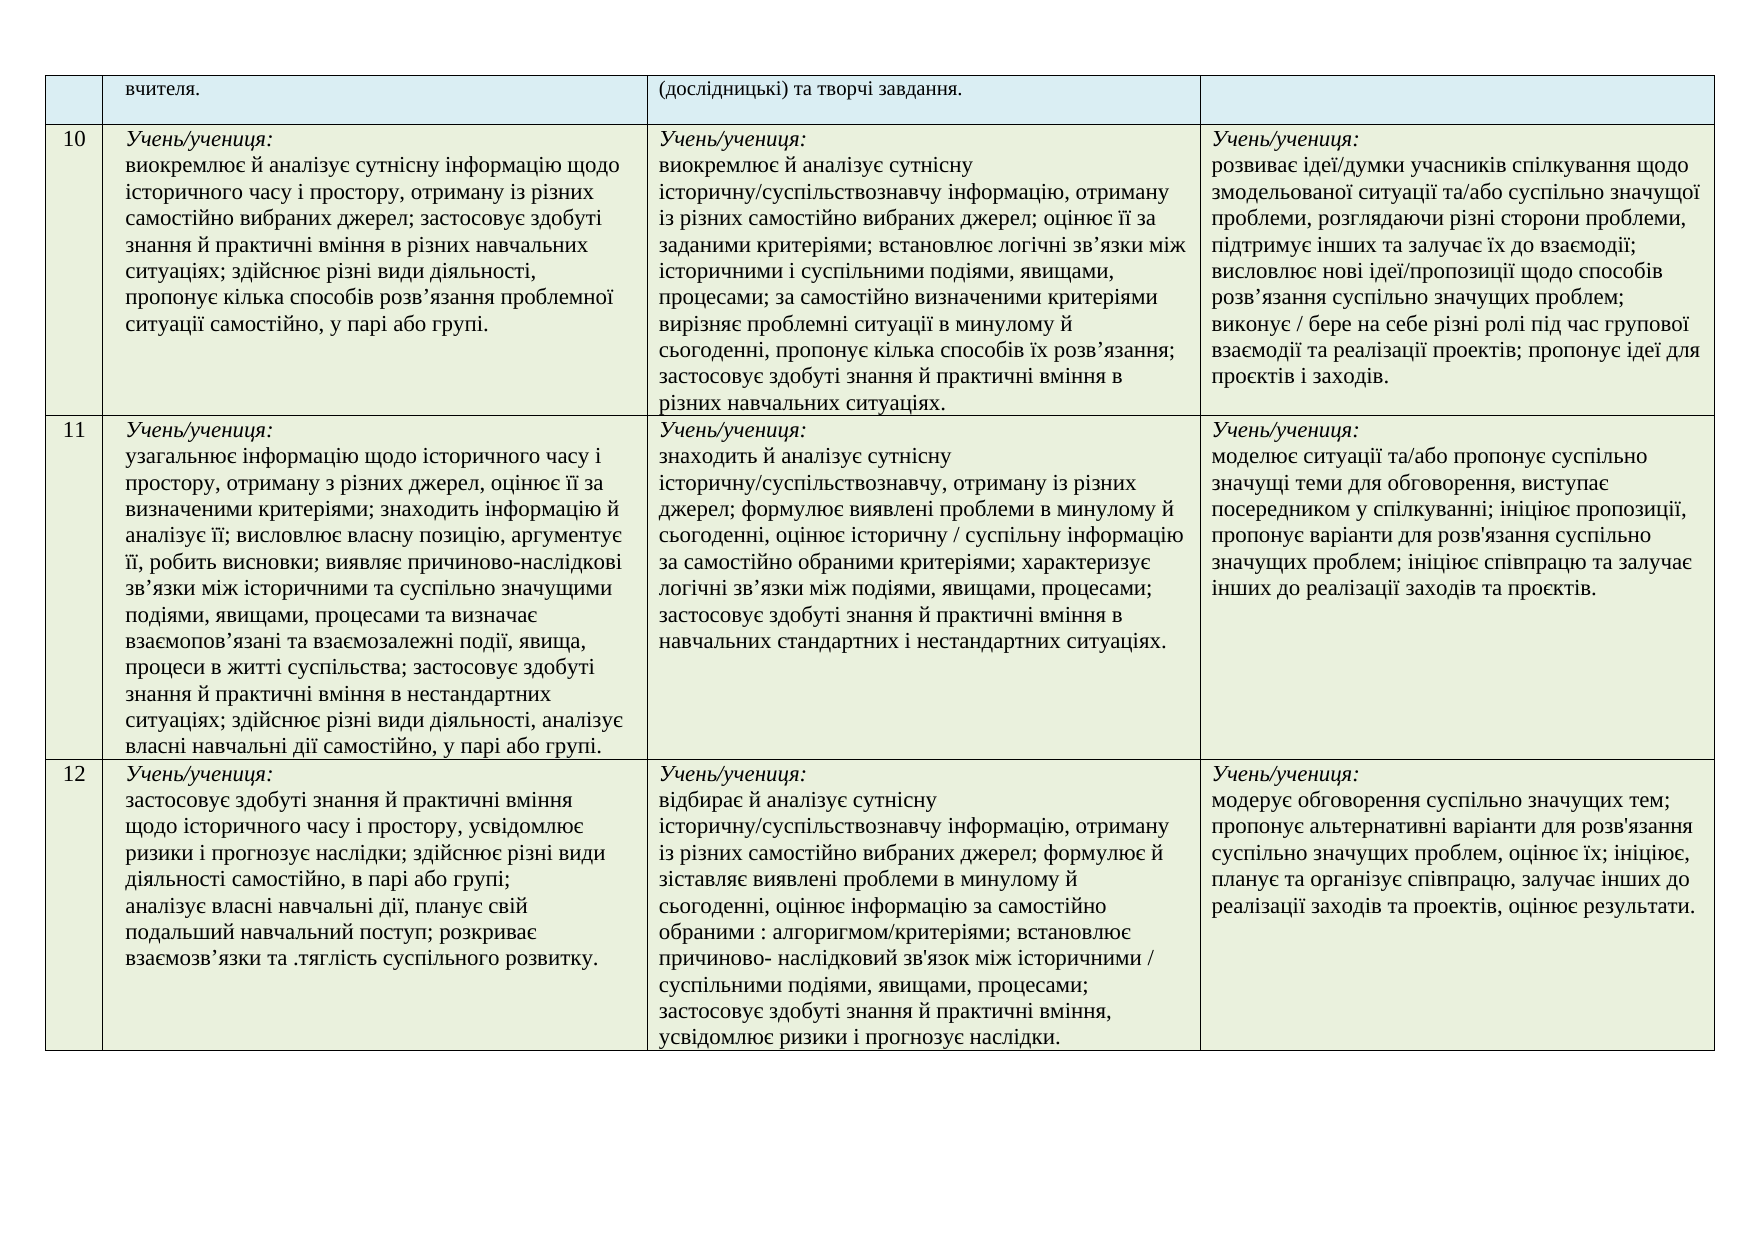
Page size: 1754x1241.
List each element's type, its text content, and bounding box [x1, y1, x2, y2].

table_cell 10 [46, 125, 102, 415]
table_cell Учень/учениця: відбирає й аналізує сутнісну історичну/суспільствознавчу інформацію, отриману із різних самостійно вибраних джерел; формулює й зіставляє виявлені проблеми в минулому й сьогоденні, оцінює інформацію за самостійно обраними : алгоригмом/критеріями; встановлює причиново- наслідковий зв'язок між історичними / суспільними подіями, явищами, процесами; застосовує здобуті знання й практичні вміння, усвідомлює ризики і прогнозує наслідки. [648, 760, 1200, 1050]
table_cell 9 [46, 76, 102, 124]
table_cell Учень/учениця: виокремлює й аналізує сутнісну історичну/суспільствознавчу інформацію, отриману із різних самостійно вибраних джерел; оцінює її за заданими критеріями; встановлює логічні зв’язки між історичними і суспільними подіями, явищами, процесами; за самостійно визначеними критеріями вирізняє проблемні ситуації в минулому й сьогоденні, пропонує кілька способів їх розв’язання; застосовує здобуті знання й практичні вміння в різних навчальних ситуаціях. [648, 125, 1200, 415]
table_cell 12 [46, 760, 102, 1050]
table_cell Учень/учениця: моделює ситуації та/або пропонує суспільно значущі теми для обговорення, виступає посередником у спілкуванні; ініціює пропозиції, пропонує варіанти для розв'язання суспільно значущих проблем; ініціює співпрацю та залучає інших до реалізації заходів та проєктів. [1201, 416, 1714, 759]
table_cell Учень/учениця: розвиває ідеї/думки учасників спілкування щодо змодельованої ситуації та/або суспільно значущої проблеми, розглядаючи різні сторони проблеми, підтримує інших та залучає їх до взаємодії; висловлює нові ідеї/пропозиції щодо способів розв’язання суспільно значущих проблем; виконує / бере на себе різні ролі під час групової взаємодії та реалізації проектів; пропонує ідеї для проєктів і заходів. [1201, 125, 1714, 415]
table_cell [103, 76, 647, 124]
table_cell [103, 416, 647, 759]
table_cell 11 [46, 416, 102, 759]
table_cell [103, 125, 647, 415]
table_cell Учень/учениця: модерує обговорення суспільно значущих тем; пропонує альтернативні варіанти для розв'язання суспільно значущих проблем, оцінює їх; ініціює, планує та організує співпрацю, залучає інших до реалізації заходів та проектів, оцінює результати. [1201, 760, 1714, 1050]
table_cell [648, 76, 1200, 124]
table_cell Учень/учениця: знаходить й аналізує сутнісну історичну/суспільствознавчу, отриману із різних джерел; формулює виявлені проблеми в минулому й сьогоденні, оцінює історичну / суспільну інформацію за самостійно обраними критеріями; характеризує логічні зв’язки між подіями, явищами, процесами; застосовує здобуті знання й практичні вміння в навчальних стандартних і нестандартних ситуаціях. [648, 416, 1200, 759]
table_cell [103, 760, 647, 1050]
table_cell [1201, 76, 1714, 124]
